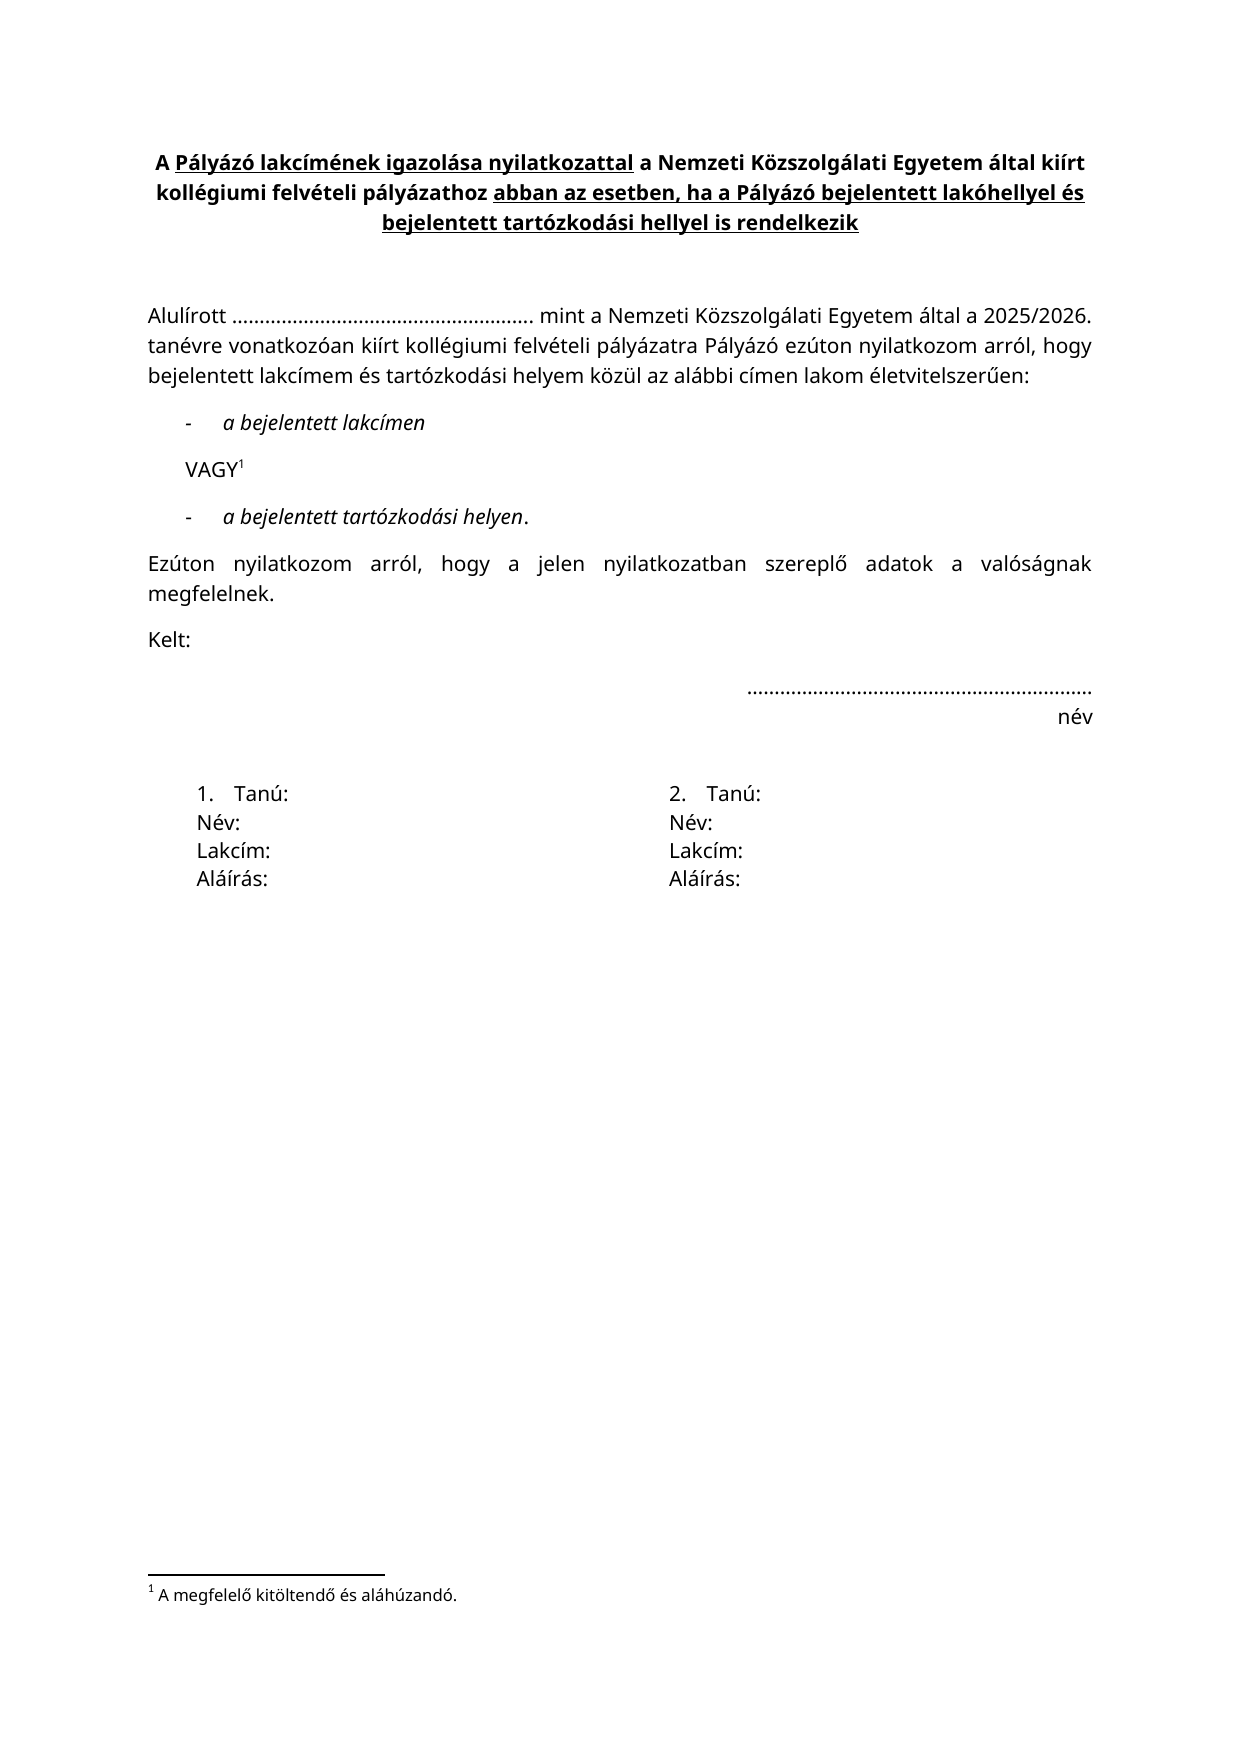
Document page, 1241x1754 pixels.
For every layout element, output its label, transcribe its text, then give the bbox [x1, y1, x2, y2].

table_header Tanú: Név: Lakcím: Aláírás: [148, 779, 620, 921]
text Alulírott ………………………………………………. mint a Nemzeti Közszolgálati Egyetem által a 2025/2026. tanévre vonatkozóan kiírt kollégiumi felvételi pályázatra Pályázó ezúton nyilatkozom arról, hogy bejelentett lakcímem és tartózkodási helyem közül az alábbi címen lakom életvitelszerűen: [148, 301, 1093, 390]
text Ezúton nyilatkozom arról, hogy a jelen nyilatkozatban szereplő adatok a valóságnak megfelelnek. [148, 549, 1093, 607]
list a bejelentett tartózkodási helyen. [185, 502, 1093, 530]
text A Pályázó lakcímének igazolása nyilatkozattal a Nemzeti Közszolgálati Egyetem által kiírt kollégiumi felvételi pályázathoz abban az esetben, ha a Pályázó bejelentett lakóhellyel és bejelentett tartózkodási hellyel is rendelkezik [148, 148, 1093, 236]
list a bejelentett lakcímen [185, 408, 1093, 437]
text VAGY [185, 455, 1093, 483]
text név [148, 702, 1093, 731]
text ……………………………………………………… [148, 672, 1093, 701]
table_header Tanú: Név: Lakcím: Aláírás: [620, 779, 1093, 921]
text Kelt: [148, 626, 1093, 654]
